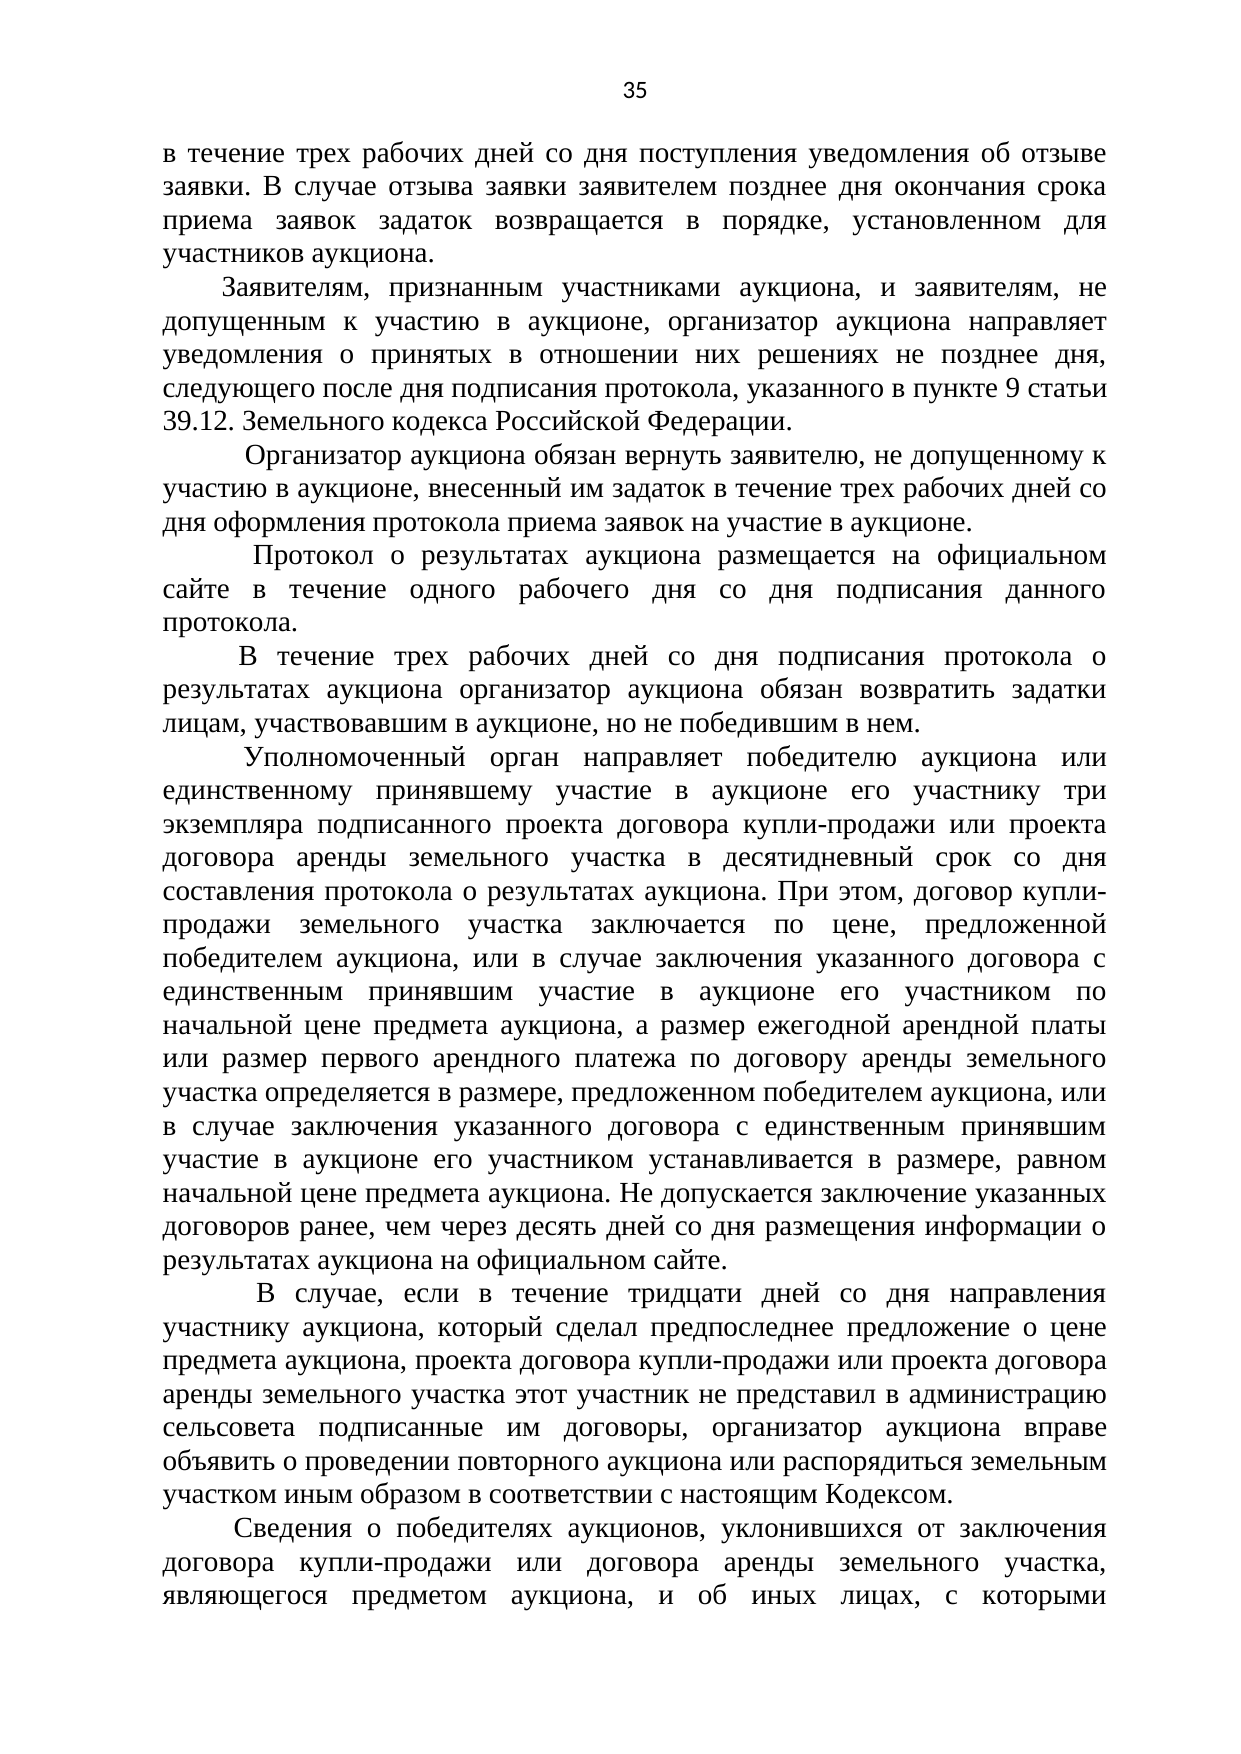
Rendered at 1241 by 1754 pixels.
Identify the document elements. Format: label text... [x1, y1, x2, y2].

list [162, 135, 1107, 269]
list Уполномоченный орган направляет победителю аукциона или единственному принявшему участие в аукционе его участнику три экземпляра подписанного проекта договора купли-продажи или проекта договора аренды земельного участка в десятидневный срок со дня составления протокола о результатах аукциона. При этом, договор купли-продажи земельного участка заключается по цене, предложенной победителем аукциона, или в случае заключения указанного договора с единственным принявшим участие в аукционе его участником по начальной цене предмета аукциона, а размер ежегодной арендной платы или размер первого арендного платежа по договору аренды земельного участка определяется в размере, предложенном победителем аукциона, или в случае заключения указанного договора с единственным принявшим участие в аукционе его участником устанавливается в размере, равном начальной цене предмета аукциона. Не допускается заключение указанных договоров ранее, чем через десять дней со дня размещения информации о результатах аукциона на официальном сайте. [162, 739, 1107, 1275]
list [162, 1510, 1107, 1611]
list В течение трех рабочих дней со дня подписания протокола о результатах аукциона организатор аукциона обязан возвратить задатки лицам, участвовавшим в аукционе, но не победившим в нем. [162, 638, 1107, 739]
text В случае, если в течение тридцати дней со дня направления участнику аукциона, который сделал предпоследнее предложение о цене предмета аукциона, проекта договора купли-продажи или проекта договора аренды земельного участка этот участник не представил в администрацию сельсовета подписанные им договоры, организатор аукциона вправе объявить о проведении повторного аукциона или распорядиться земельным участком иным образом в соответствии с настоящим Кодексом. [162, 1275, 1107, 1510]
text Протокол о результатах аукциона размещается на официальном сайте в течение одного рабочего дня со дня подписания данного протокола. [162, 537, 1107, 638]
text Заявителям, признанным участниками аукциона, и заявителям, не допущенным к участию в аукционе, организатор аукциона направляет уведомления о принятых в отношении них решениях не позднее дня, следующего после дня подписания протокола, указанного в пункте 9 статьи 39.12. Земельного кодекса Российской Федерации. [162, 269, 1107, 437]
text Организатор аукциона обязан вернуть заявителю, не допущенному к участию в аукционе, внесенный им задаток в течение трех рабочих дней со дня оформления протокола приема заявок на участие в аукционе. [162, 437, 1107, 537]
